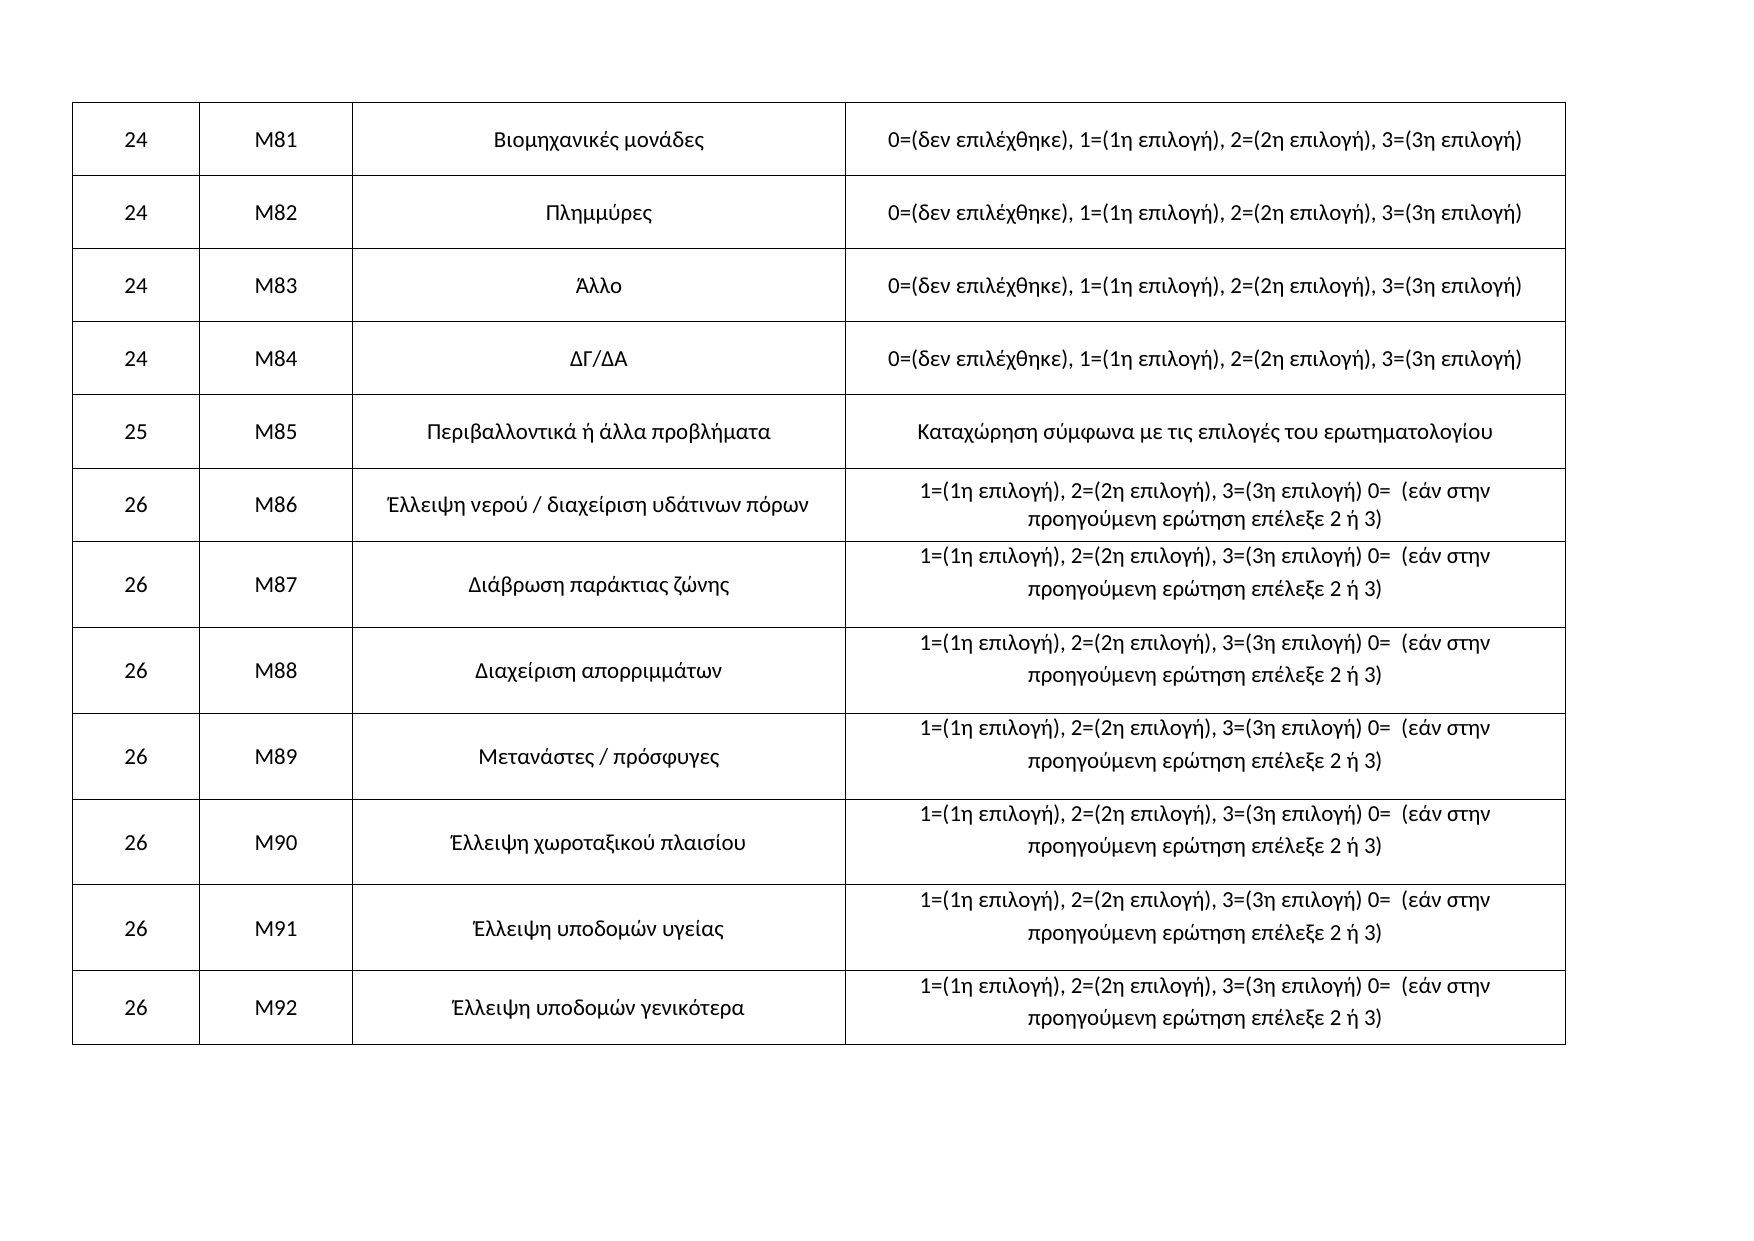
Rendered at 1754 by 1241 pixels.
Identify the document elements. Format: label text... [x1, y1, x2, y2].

table_cell 24 [73, 249, 199, 321]
table_cell Μ86 [200, 469, 352, 541]
table_cell Μ92 [200, 971, 352, 1043]
table_cell 24 [73, 176, 199, 248]
table_cell 26 [73, 628, 199, 712]
table_cell 25 [73, 395, 199, 467]
table_cell Βιομηχανικές μονάδες [353, 103, 845, 175]
table_cell Έλλειψη υποδομών γενικότερα [353, 971, 845, 1043]
table_cell 26 [73, 714, 199, 798]
table_cell 1=(1η επιλογή), 2=(2η επιλογή), 3=(3η επιλογή) 0= (εάν στην προηγούμενη ερώτηση επέλεξε 2 ή 3) [846, 628, 1565, 712]
table_cell 1=(1η επιλογή), 2=(2η επιλογή), 3=(3η επιλογή) 0= (εάν στην προηγούμενη ερώτηση επέλεξε 2 ή 3) [846, 469, 1565, 541]
table_cell Έλλειψη χωροταξικού πλαισίου [353, 800, 845, 884]
table_cell Διαχείριση απορριμμάτων [353, 628, 845, 712]
table_cell Μ89 [200, 714, 352, 798]
table_cell 26 [73, 971, 199, 1043]
table_cell Μ84 [200, 322, 352, 394]
table_cell Μ83 [200, 249, 352, 321]
table_cell 24 [73, 322, 199, 394]
table_cell 0=(δεν επιλέχθηκε), 1=(1η επιλογή), 2=(2η επιλογή), 3=(3η επιλογή) [846, 249, 1565, 321]
table_cell 26 [73, 469, 199, 541]
table_cell 1=(1η επιλογή), 2=(2η επιλογή), 3=(3η επιλογή) 0= (εάν στην προηγούμενη ερώτηση επέλεξε 2 ή 3) [846, 800, 1565, 884]
table_cell 0=(δεν επιλέχθηκε), 1=(1η επιλογή), 2=(2η επιλογή), 3=(3η επιλογή) [846, 322, 1565, 394]
table_cell Μ91 [200, 885, 352, 970]
table_cell 26 [73, 885, 199, 970]
table_cell Περιβαλλοντικά ή άλλα προβλήματα [353, 395, 845, 467]
table_cell Καταχώρηση σύμφωνα με τις επιλογές του ερωτηματολογίου [846, 395, 1565, 467]
table_cell Έλλειψη υποδομών υγείας [353, 885, 845, 970]
table_cell Μ87 [200, 542, 352, 627]
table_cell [846, 971, 1565, 1043]
table_cell 1=(1η επιλογή), 2=(2η επιλογή), 3=(3η επιλογή) 0= (εάν στην προηγούμενη ερώτηση επέλεξε 2 ή 3) [846, 714, 1565, 798]
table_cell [846, 885, 1565, 970]
table_cell Μ81 [200, 103, 352, 175]
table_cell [846, 103, 1565, 175]
table_cell 26 [73, 542, 199, 627]
table_cell Μ82 [200, 176, 352, 248]
table_cell Πλημμύρες [353, 176, 845, 248]
table_cell 1=(1η επιλογή), 2=(2η επιλογή), 3=(3η επιλογή) 0= (εάν στην προηγούμενη ερώτηση επέλεξε 2 ή 3) [846, 542, 1565, 627]
table_cell 24 [73, 103, 199, 175]
table_cell Μ90 [200, 800, 352, 884]
table_cell Μετανάστες / πρόσφυγες [353, 714, 845, 798]
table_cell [846, 176, 1565, 248]
table_cell Μ85 [200, 395, 352, 467]
table_cell ΔΓ/ΔΑ [353, 322, 845, 394]
table_cell Μ88 [200, 628, 352, 712]
table_cell Άλλο [353, 249, 845, 321]
table_cell Διάβρωση παράκτιας ζώνης [353, 542, 845, 627]
table_cell 26 [73, 800, 199, 884]
table_cell Έλλειψη νερού / διαχείριση υδάτινων πόρων [353, 469, 845, 541]
